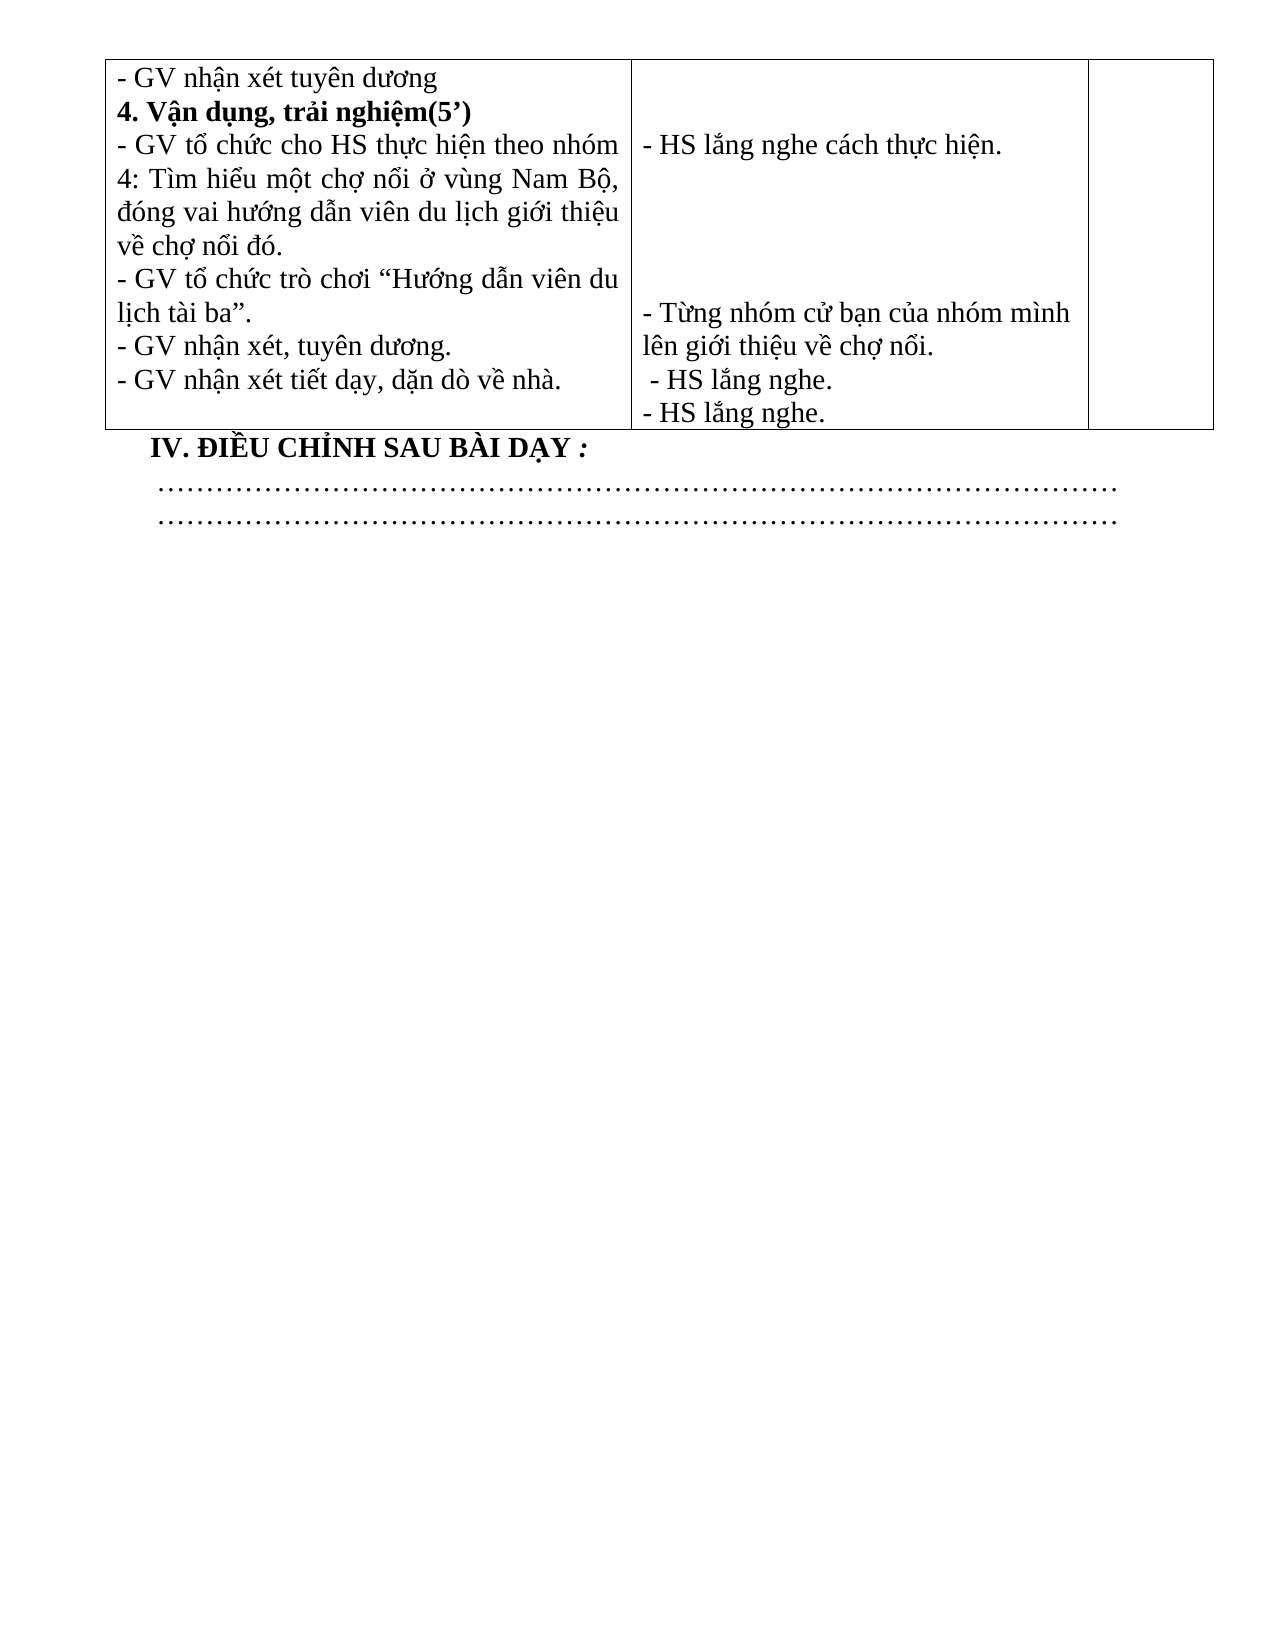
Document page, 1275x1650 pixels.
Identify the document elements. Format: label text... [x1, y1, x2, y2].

text IV. ĐIỀU CHỈNH SAU BÀI DẠY : [150, 430, 1125, 464]
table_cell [106, 60, 631, 429]
text ……………………………………………………………………………………………………………………………………………………………………………… [150, 464, 1125, 531]
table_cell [1089, 60, 1213, 429]
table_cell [632, 60, 1088, 429]
